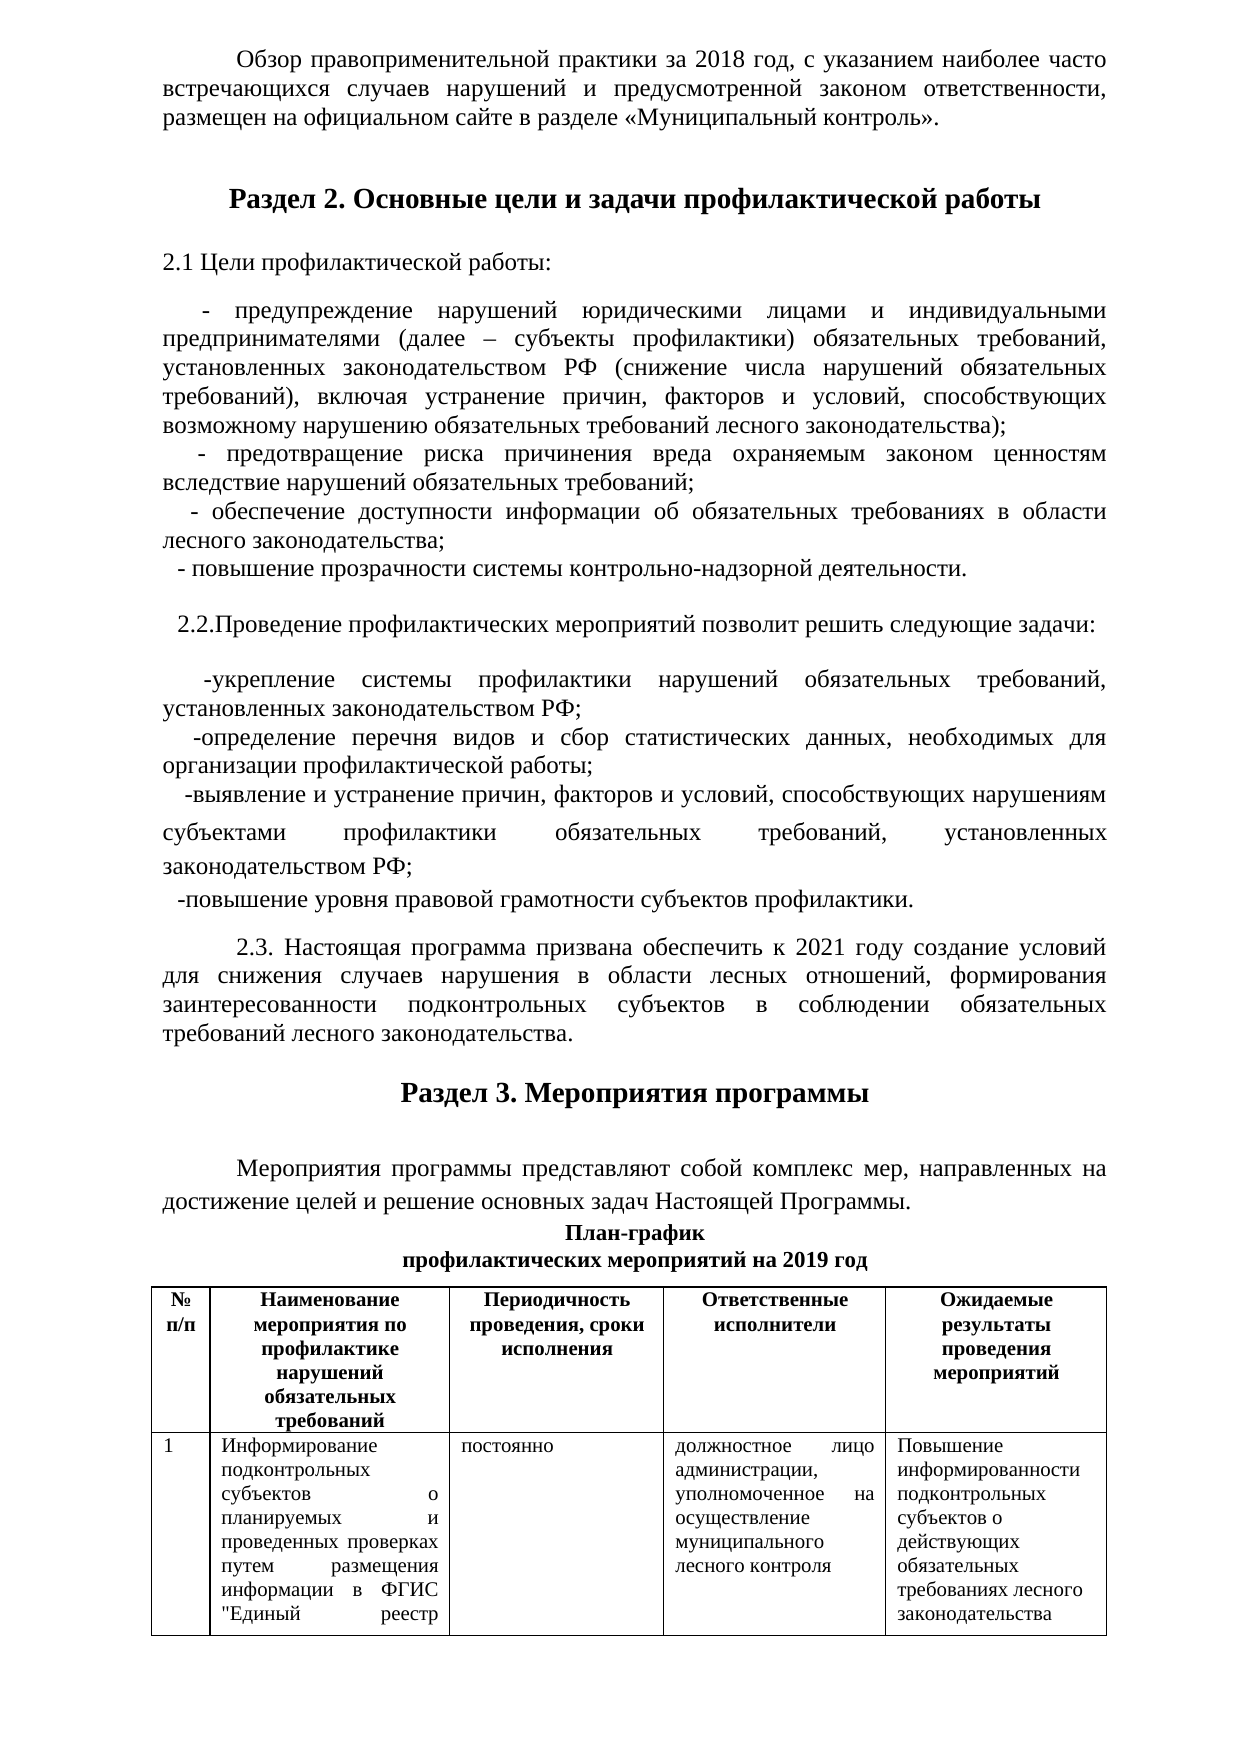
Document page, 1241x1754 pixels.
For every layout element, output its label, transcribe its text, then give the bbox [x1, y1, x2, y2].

text - предотвращение риска причинения вреда охраняемым законом ценностям вследствие нарушений обязательных требований; [162, 438, 1107, 496]
text Раздел 2. Основные цели и задачи профилактической работы [162, 182, 1107, 215]
text - предупреждение нарушений юридическими лицами и индивидуальными предпринимателями (далее – субъекты профилактики) обязательных требований, установленных законодательством РФ (снижение числа нарушений обязательных требований), включая устранение причин, факторов и условий, способствующих возможному нарушению обязательных требований лесного законодательства); [162, 295, 1107, 438]
text - обеспечение доступности информации об обязательных требованиях в области лесного законодательства; [162, 496, 1107, 553]
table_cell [211, 1433, 449, 1635]
text -укрепление системы профилактики нарушений обязательных требований, установленных законодательством РФ; [162, 664, 1107, 722]
table_header Наименование мероприятия по профилактике нарушений обязательных требований [211, 1288, 449, 1432]
text профилактических мероприятий на 2019 год [162, 1246, 1107, 1272]
text -повышение уровня правовой грамотности субъектов профилактики. [162, 884, 1107, 913]
text 2.2.Проведение профилактических мероприятий позволит решить следующие задачи: [162, 609, 1107, 638]
text Обзор правоприменительной практики за 2018 год, с указанием наиболее часто встречающихся случаев нарушений и предусмотренной законом ответственности, размещен на официальном сайте в разделе «Муниципальный контроль». [162, 44, 1107, 131]
text План-график [162, 1219, 1107, 1246]
text Раздел 3. Мероприятия программы [162, 1076, 1107, 1109]
table_header № п/п [152, 1288, 209, 1432]
text -выявление и устранение причин, факторов и условий, способствующих нарушениям субъектами профилактики обязательных требований, установленных законодательством РФ; [162, 779, 1107, 879]
table_header Периодичность проведения, сроки исполнения [450, 1288, 663, 1432]
table_header Ожидаемые результаты проведения мероприятий [886, 1288, 1106, 1432]
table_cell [886, 1433, 1106, 1635]
text - повышение прозрачности системы контрольно-надзорной деятельности. [162, 553, 1107, 582]
text 2.3. Настоящая программа призвана обеспечить к 2021 году создание условий для снижения случаев нарушения в области лесных отношений, формирования заинтересованности подконтрольных субъектов в соблюдении обязательных требований лесного законодательства. [162, 932, 1107, 1047]
table_cell постоянно [450, 1433, 663, 1635]
table_header Ответственные исполнители [664, 1288, 885, 1432]
list Мероприятия программы представляют собой комплекс мер, направленных на достижение целей и решение основных задач Настоящей Программы. [162, 1153, 1107, 1215]
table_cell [664, 1433, 885, 1635]
text -определение перечня видов и сбор статистических данных, необходимых для организации профилактической работы; [162, 722, 1107, 779]
table_cell 1 [152, 1433, 209, 1635]
text 2.1 Цели профилактической работы: [162, 247, 1107, 276]
